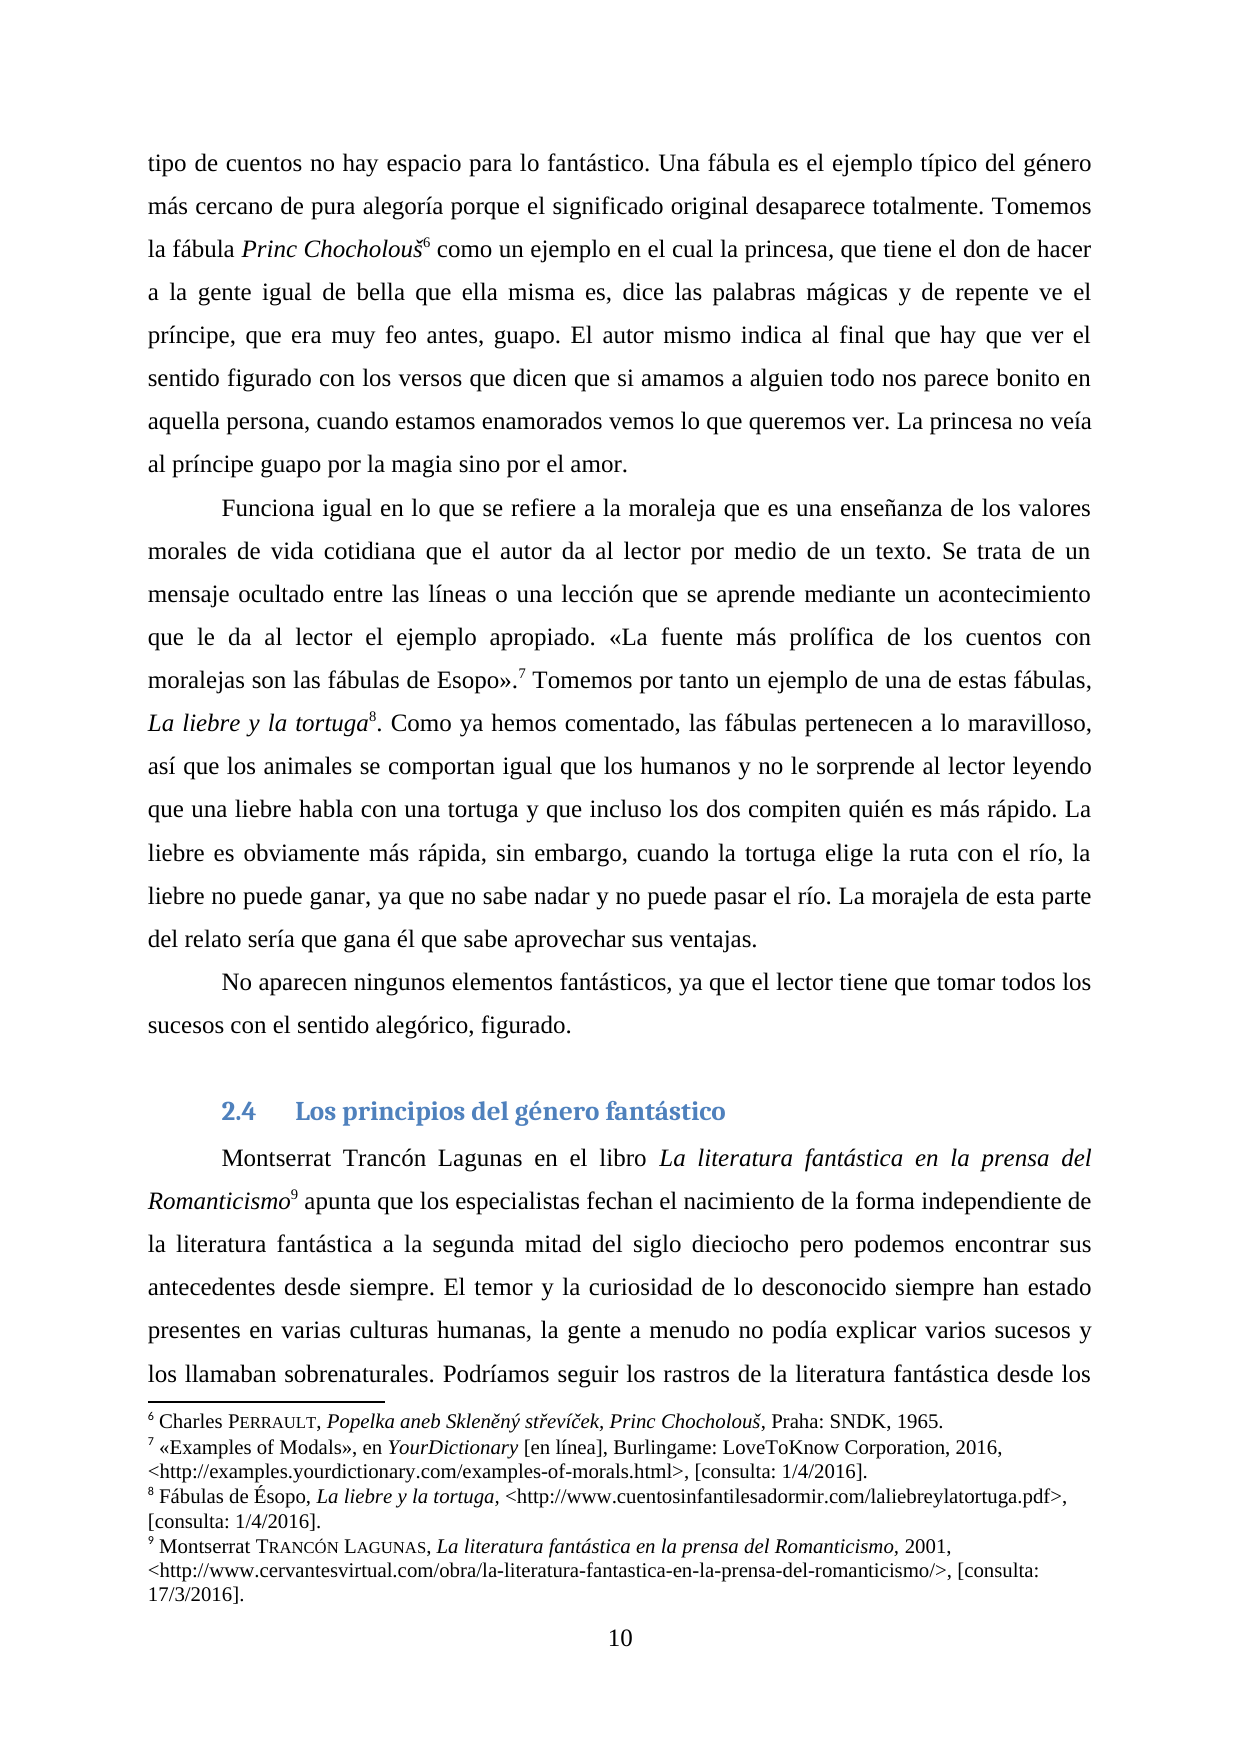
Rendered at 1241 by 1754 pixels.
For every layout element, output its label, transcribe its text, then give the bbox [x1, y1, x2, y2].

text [148, 148, 1093, 478]
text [148, 1143, 1093, 1387]
text No aparecen ningunos elementos fantásticos, ya que el lector tiene que tomar todos los sucesos con el sentido alegórico, figurado. [148, 967, 1093, 1039]
subtitle Los principios del género fantástico [148, 1096, 1093, 1127]
text Funciona igual en lo que se refiere a la moraleja que es una enseñanza de los valores morales de vida cotidiana que el autor da al lector por medio de un texto. Se trata de un mensaje ocultado entre las líneas o una lección que se aprende mediante un acontecimiento que le da al lector el ejemplo apropiado. «La fuente más prolífica de los cuentos con moralejas son las fábulas de Esopo». Tomemos por tanto un ejemplo de una de estas fábulas, La liebre y la tortuga. Como ya hemos comentado, las fábulas pertenecen a lo maravilloso, así que los animales se comportan igual que los humanos y no le sorprende al lector leyendo que una liebre habla con una tortuga y que incluso los dos compiten quién es más rápido. La liebre es obviamente más rápida, sin embargo, cuando la tortuga elige la ruta con el río, la liebre no puede ganar, ya que no sabe nadar y no puede pasar el río. La morajela de esta parte del relato sería que gana él que sabe aprovechar sus ventajas. [148, 493, 1093, 953]
